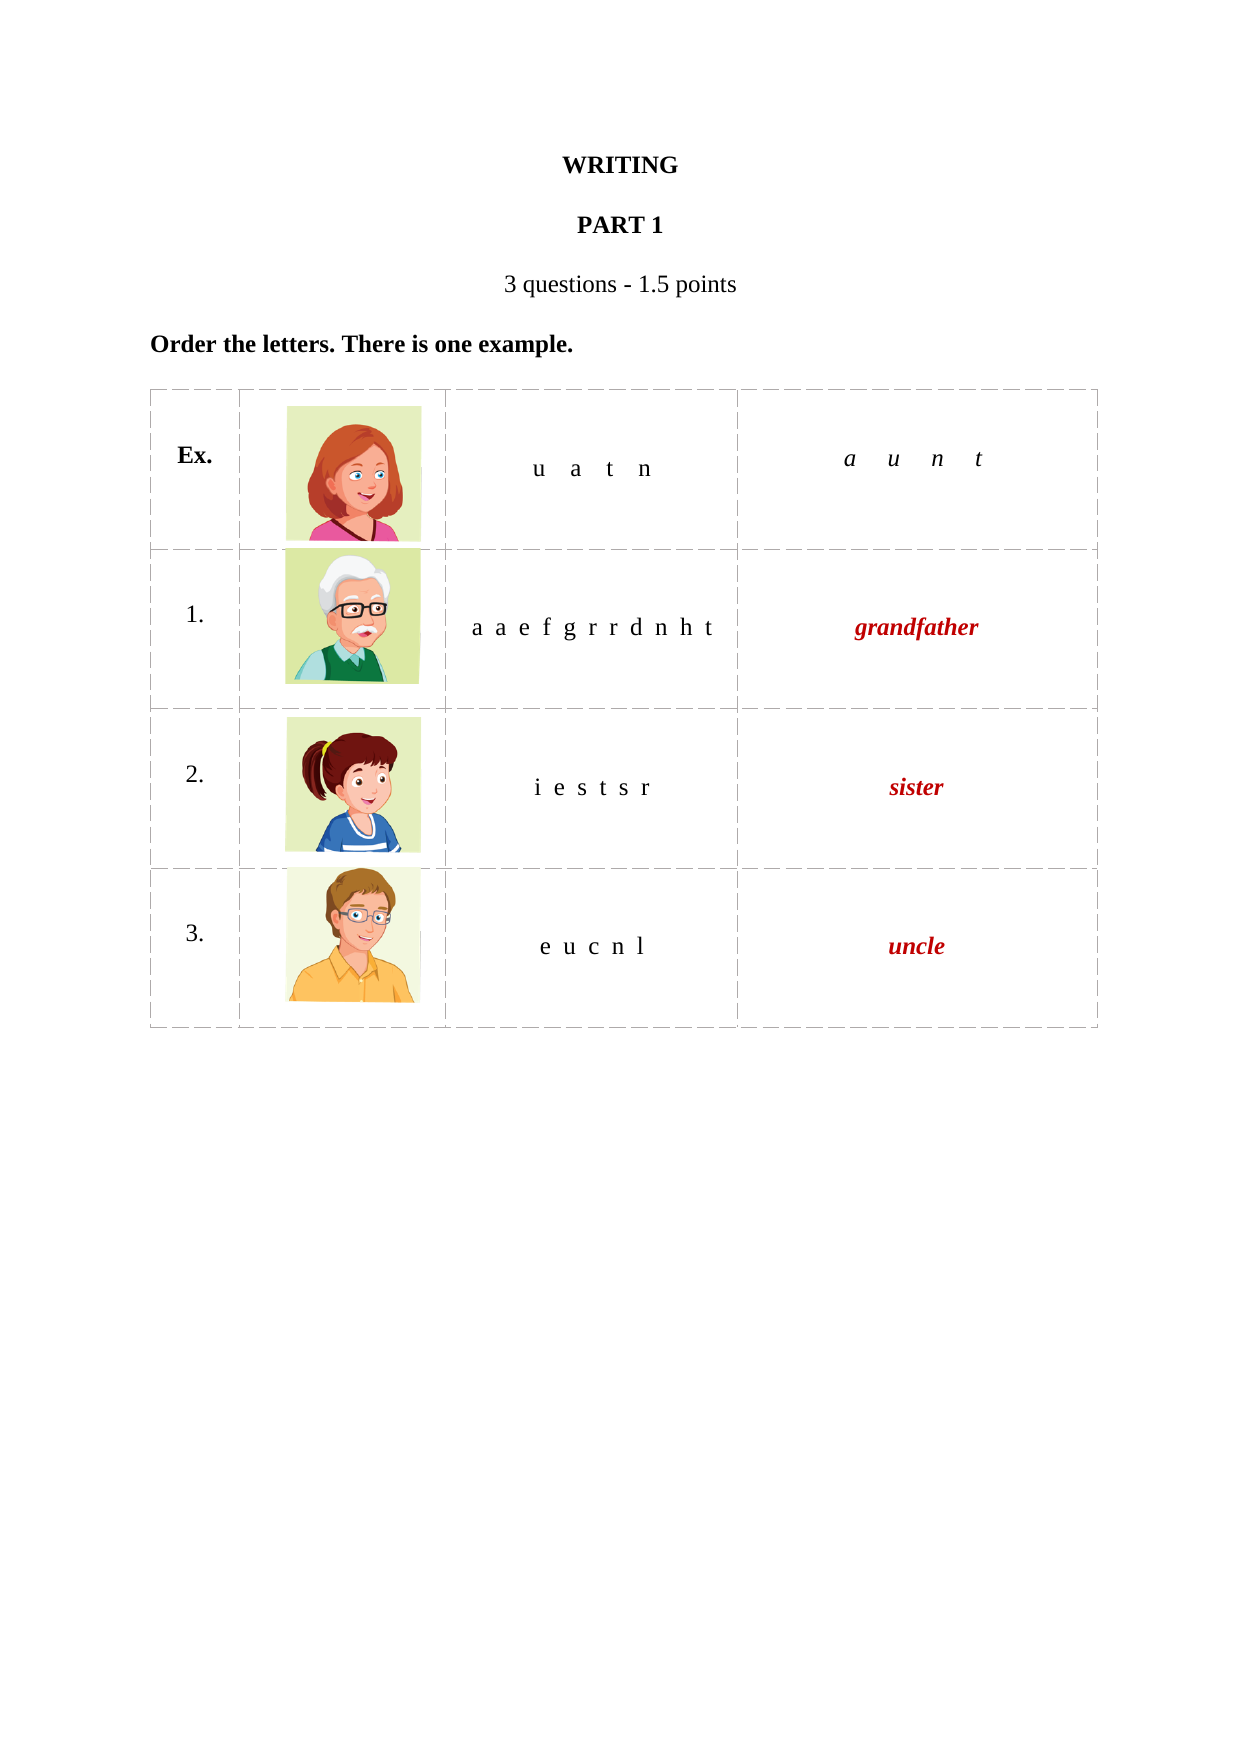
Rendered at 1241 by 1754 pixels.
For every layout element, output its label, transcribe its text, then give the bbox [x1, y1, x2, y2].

table_cell 3. [151, 868, 239, 1027]
table_cell i e s t s r [446, 708, 738, 868]
table_cell [239, 549, 446, 708]
picture [285, 406, 422, 543]
table_header Ex. [151, 389, 239, 549]
text Order the letters. There is one example. [150, 329, 1090, 358]
picture [285, 548, 421, 684]
table_cell sister [738, 708, 1098, 868]
table_cell grandfather [738, 549, 1098, 708]
table_cell 1. [151, 549, 239, 708]
picture [285, 867, 421, 1004]
table_cell uncle [738, 868, 1098, 1027]
text WRITING [150, 150, 1090, 179]
text PART 1 [150, 210, 1090, 238]
picture [285, 717, 422, 854]
table_header u a t n [446, 389, 738, 549]
table_cell a a e f g r r d n h t [446, 549, 738, 708]
table_cell [239, 708, 446, 868]
table_cell e u c n l [446, 868, 738, 1027]
table_header [239, 389, 446, 549]
table_header ___ ___ ___ ___ [738, 389, 1098, 549]
table_cell 2. [151, 708, 239, 868]
table_cell [239, 868, 446, 1027]
text 3 questions - 1.5 points [150, 269, 1090, 298]
